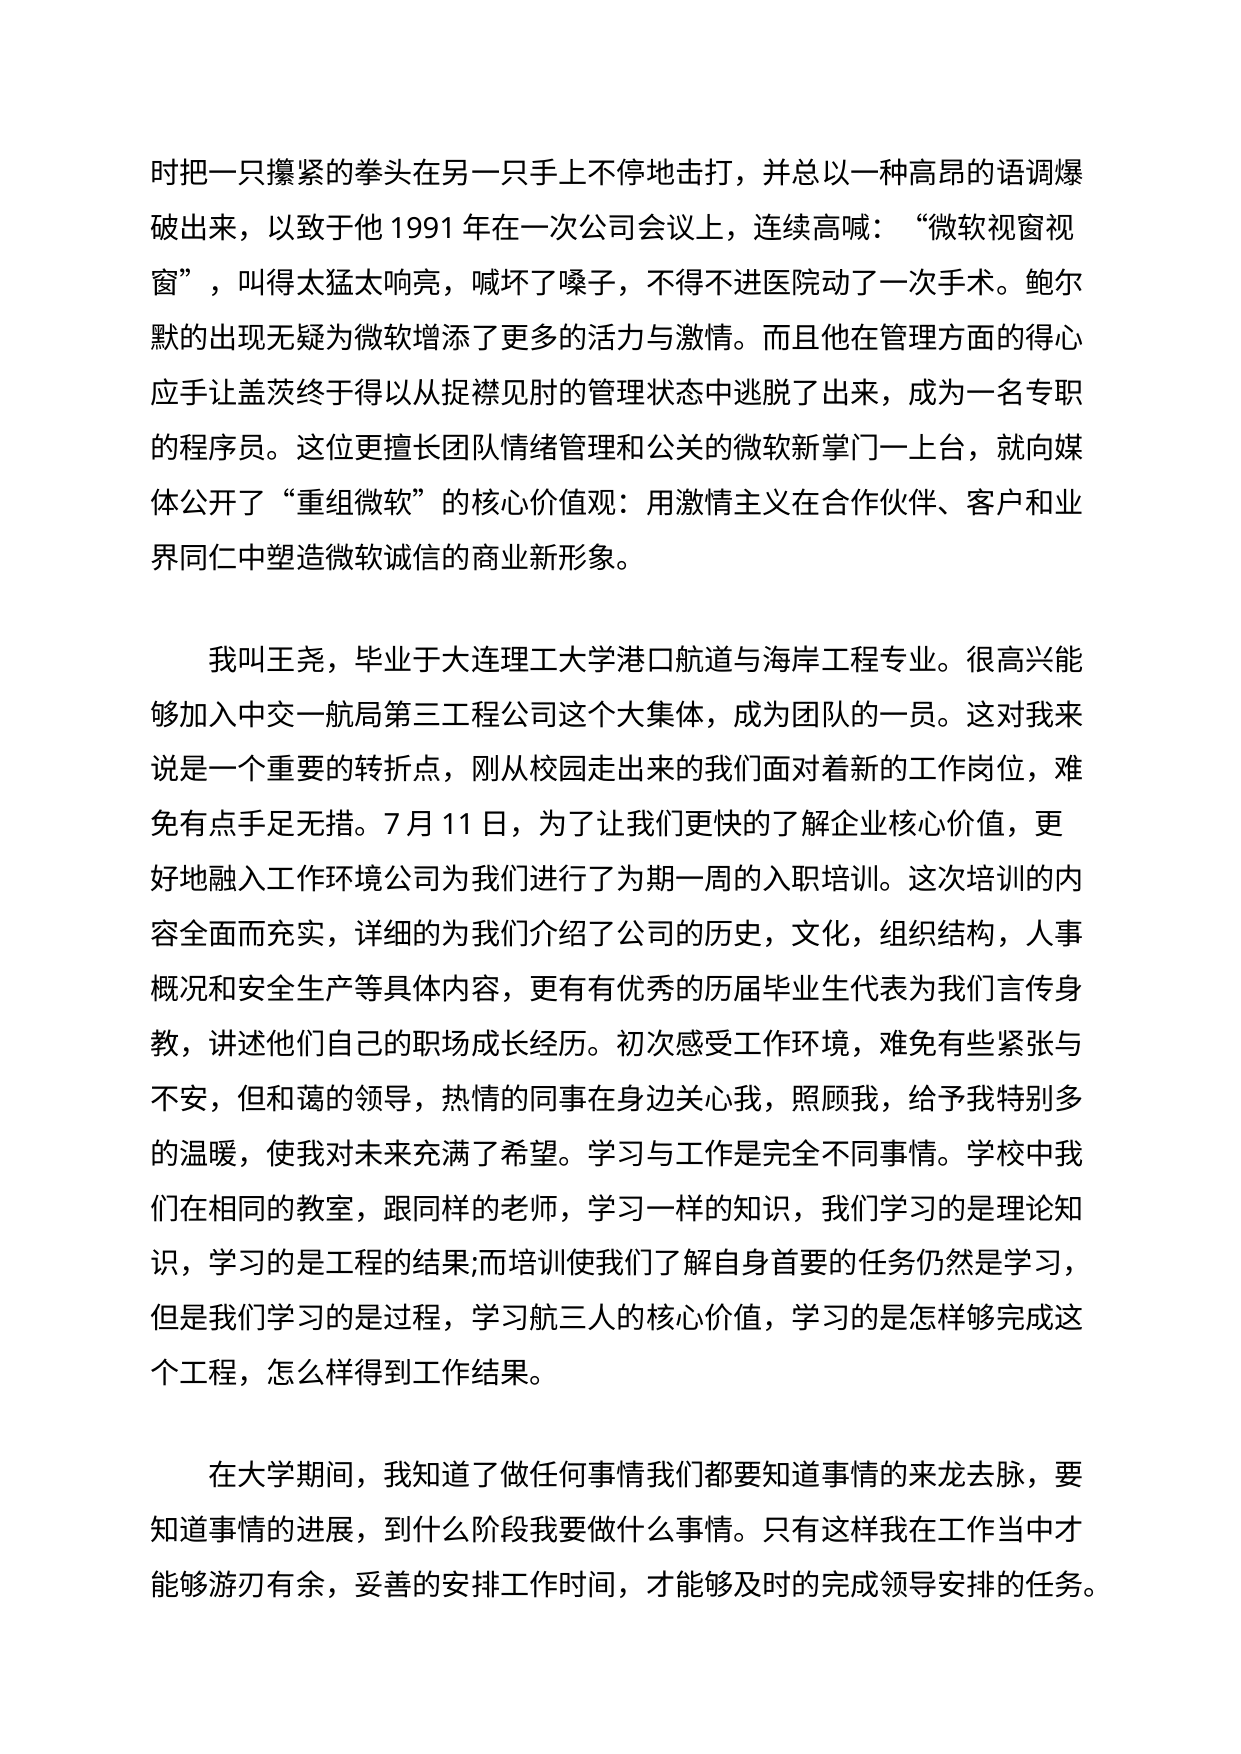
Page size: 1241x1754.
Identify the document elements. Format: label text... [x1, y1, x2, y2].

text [150, 150, 1090, 577]
text 我叫王尧，毕业于大连理工大学港口航道与海岸工程专业。很高兴能够加入中交一航局第三工程公司这个大集体，成为团队的一员。这对我来说是一个重要的转折点，刚从校园走出来的我们面对着新的工作岗位，难免有点手足无措。7月11日，为了让我们更快的了解企业核心价值，更好地融入工作环境公司为我们进行了为期一周的入职培训。这次培训的内容全面而充实，详细的为我们介绍了公司的历史，文化，组织结构，人事概况和安全生产等具体内容，更有有优秀的历届毕业生代表为我们言传身教，讲述他们自己的职场成长经历。初次感受工作环境，难免有些紧张与不安，但和蔼的领导，热情的同事在身边关心我，照顾我，给予我特别多的温暖，使我对未来充满了希望。学习与工作是完全不同事情。学校中我们在相同的教室，跟同样的老师，学习一样的知识，我们学习的是理论知识，学习的是工程的结果;而培训使我们了解自身首要的任务仍然是学习，但是我们学习的是过程，学习航三人的核心价值，学习的是怎样够完成这个工程，怎么样得到工作结果。 [150, 636, 1090, 1392]
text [150, 1452, 1090, 1604]
